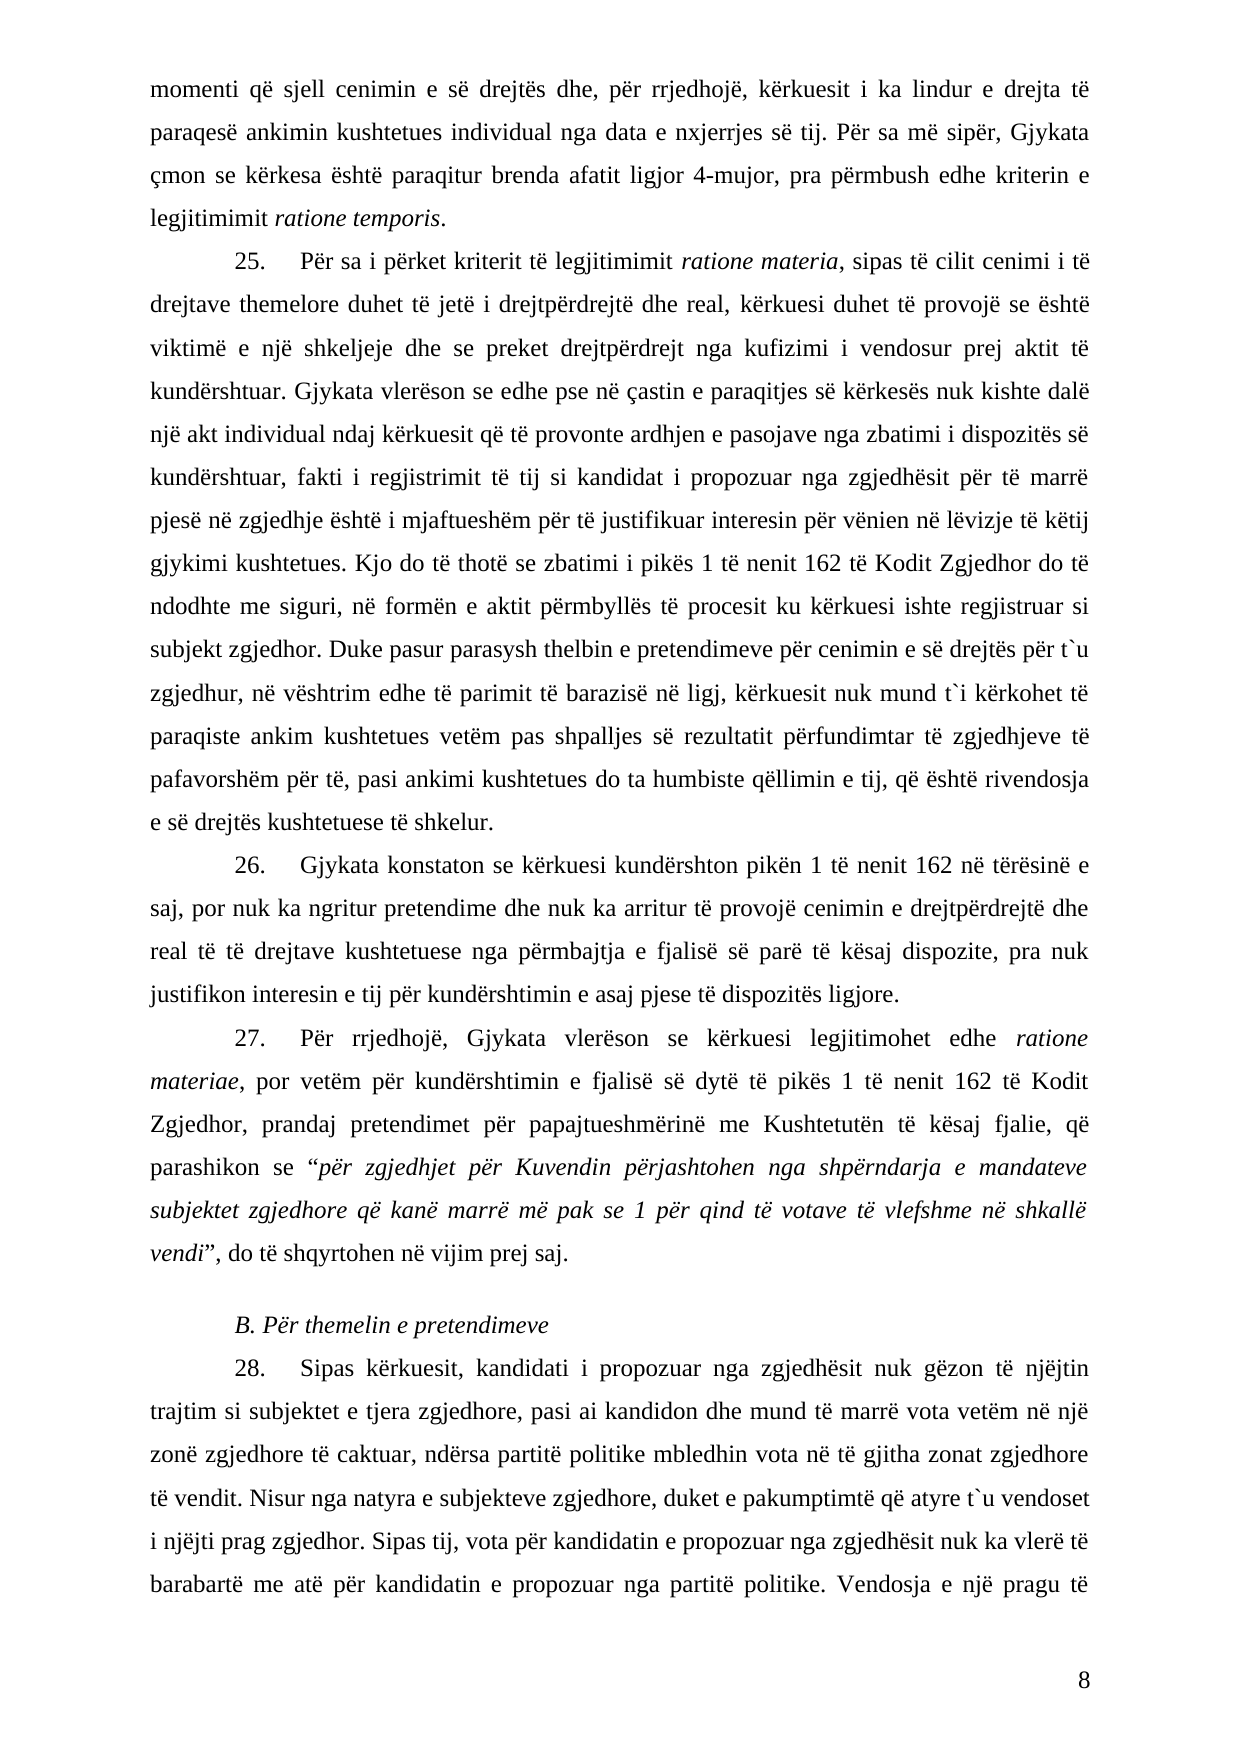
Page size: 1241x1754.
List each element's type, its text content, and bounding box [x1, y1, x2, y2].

list Gjykata konstaton se kërkuesi kundërshton pikën 1 të nenit 162 në tërësinë e saj, por nuk ka ngritur pretendime dhe nuk ka arritur të provojë cenimin e drejtpërdrejtë dhe real të të drejtave kushtetuese nga përmbajtja e fjalisë së parë të kësaj dispozite, pra nuk justifikon interesin e tij për kundërshtimin e asaj pjese të dispozitës ligjore. [150, 850, 1090, 1008]
list Për rrjedhojë, Gjykata vlerëson se kërkuesi legjitimohet edhe ratione materiae, por vetëm për kundërshtimin e fjalisë së dytë të pikës 1 të nenit 162 të Kodit Zgjedhor, prandaj pretendimet për papajtueshmërinë me Kushtetutën të kësaj fjalie, që parashikon se “për zgjedhjet për Kuvendin përjashtohen nga shpërndarja e mandateve subjektet zgjedhore që kanë marrë më pak se 1 për qind të votave të vlefshme në shkallë vendi”, do të shqyrtohen në vijim prej saj. [150, 1023, 1090, 1267]
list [150, 1353, 1090, 1598]
list Për sa i përket kriterit të legjitimimit ratione materia, sipas të cilit cenimi i të drejtave themelore duhet të jetë i drejtpërdrejtë dhe real, kërkuesi duhet të provojë se është viktimë e një shkeljeje dhe se preket drejtpërdrejt nga kufizimi i vendosur prej aktit të kundërshtuar. Gjykata vlerëson se edhe pse në çastin e paraqitjes së kërkesës nuk kishte dalë një akt individual ndaj kërkuesit që të provonte ardhjen e pasojave nga zbatimi i dispozitës së kundërshtuar, fakti i regjistrimit të tij si kandidat i propozuar nga zgjedhësit për të marrë pjesë në zgjedhje është i mjaftueshëm për të justifikuar interesin për vënien në lëvizje të këtij gjykimi kushtetues. Kjo do të thotë se zbatimi i pikës 1 të nenit 162 të Kodit Zgjedhor do të ndodhte me siguri, në formën e aktit përmbyllës të procesit ku kërkuesi ishte regjistruar si subjekt zgjedhor. Duke pasur parasysh thelbin e pretendimeve për cenimin e së drejtës për t`u zgjedhur, në vështrim edhe të parimit të barazisë në ligj, kërkuesit nuk mund t`i kërkohet të paraqiste ankim kushtetues vetëm pas shpalljes së rezultatit përfundimtar të zgjedhjeve të pafavorshëm për të, pasi ankimi kushtetues do ta humbiste qëllimin e tij, që është rivendosja e së drejtës kushtetuese të shkelur. [150, 246, 1090, 836]
text B. Për themelin e pretendimeve [234, 1310, 1090, 1339]
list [150, 74, 1090, 232]
